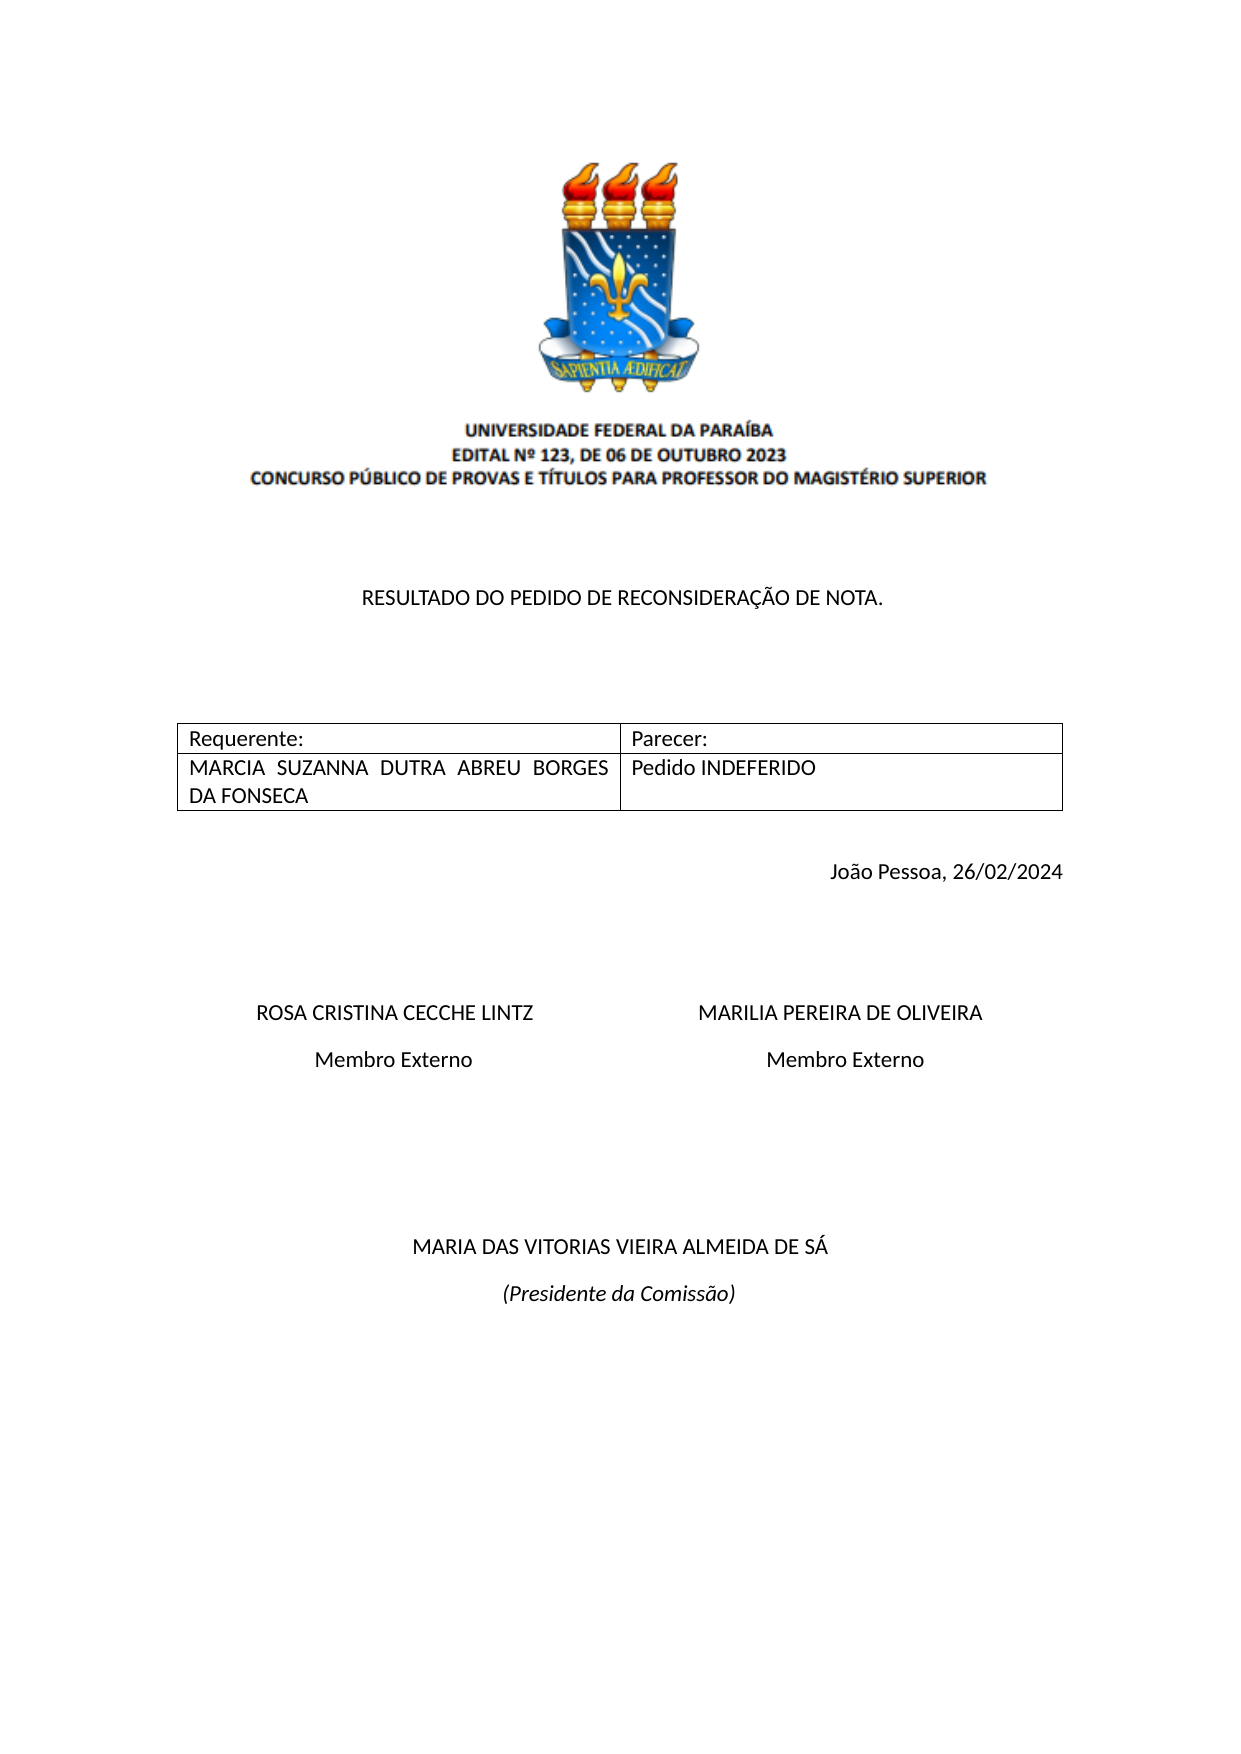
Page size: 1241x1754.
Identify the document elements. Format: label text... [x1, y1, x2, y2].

table_header Parecer: [621, 724, 1062, 752]
text Membro Externo Membro Externo [177, 1045, 1063, 1073]
text (Presidente da Comissão) [177, 1279, 1063, 1307]
picture [177, 147, 1063, 517]
text RESULTADO DO PEDIDO DE RECONSIDERAÇÃO DE NOTA. [177, 583, 1063, 611]
text MARIA DAS VITORIAS VIEIRA ALMEIDA DE SÁ [177, 1232, 1063, 1260]
text ROSA CRISTINA CECCHE LINTZ MARILIA PEREIRA DE OLIVEIRA [177, 998, 1063, 1026]
table_header Requerente: [178, 724, 620, 752]
table_cell MARCIA SUZANNA DUTRA ABREU BORGES DA FONSECA [178, 754, 620, 809]
table_cell Pedido INDEFERIDO [621, 754, 1062, 809]
text João Pessoa, 26/02/2024 [177, 857, 1063, 885]
